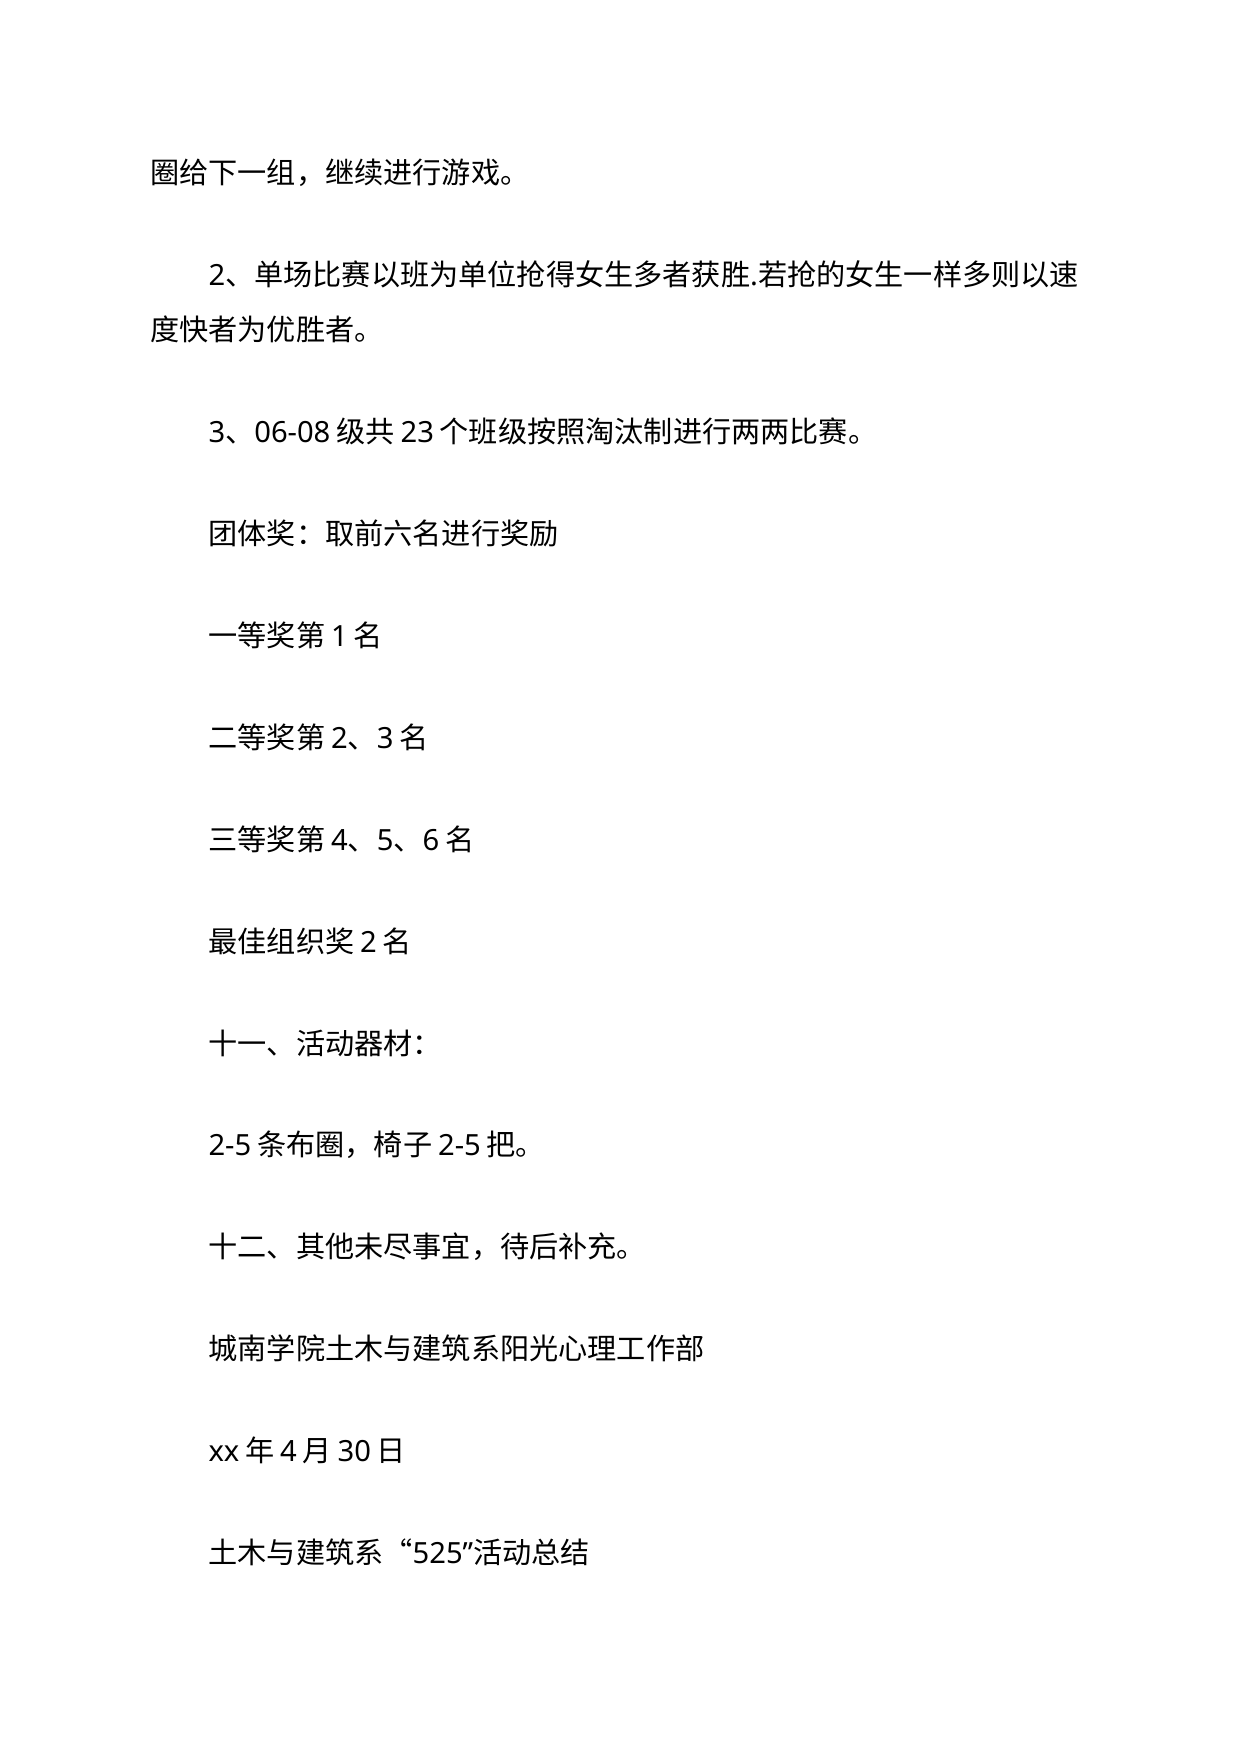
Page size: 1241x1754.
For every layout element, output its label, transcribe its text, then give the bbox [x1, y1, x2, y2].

text 2-5条布圈，椅子2-5把。 [150, 1122, 1090, 1164]
text 土木与建筑系“525”活动总结 [150, 1529, 1090, 1572]
text 最佳组织奖2名 [150, 918, 1090, 961]
text 二等奖第2、3名 [150, 714, 1090, 757]
text xx年4月30日 [150, 1427, 1090, 1470]
text 三等奖第4、5、6名 [150, 816, 1090, 859]
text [150, 150, 1090, 192]
text 一等奖第1名 [150, 612, 1090, 655]
text 3、06-08级共23个班级按照淘汰制进行两两比赛。 [150, 408, 1090, 451]
text 十一、活动器材： [150, 1020, 1090, 1062]
text 十二、其他未尽事宜，待后补充。 [150, 1224, 1090, 1266]
text 2、单场比赛以班为单位抢得女生多者获胜.若抢的女生一样多则以速度快者为优胜者。 [150, 252, 1090, 349]
text 团体奖：取前六名进行奖励 [150, 511, 1090, 553]
text 城南学院土木与建筑系阳光心理工作部 [150, 1326, 1090, 1368]
